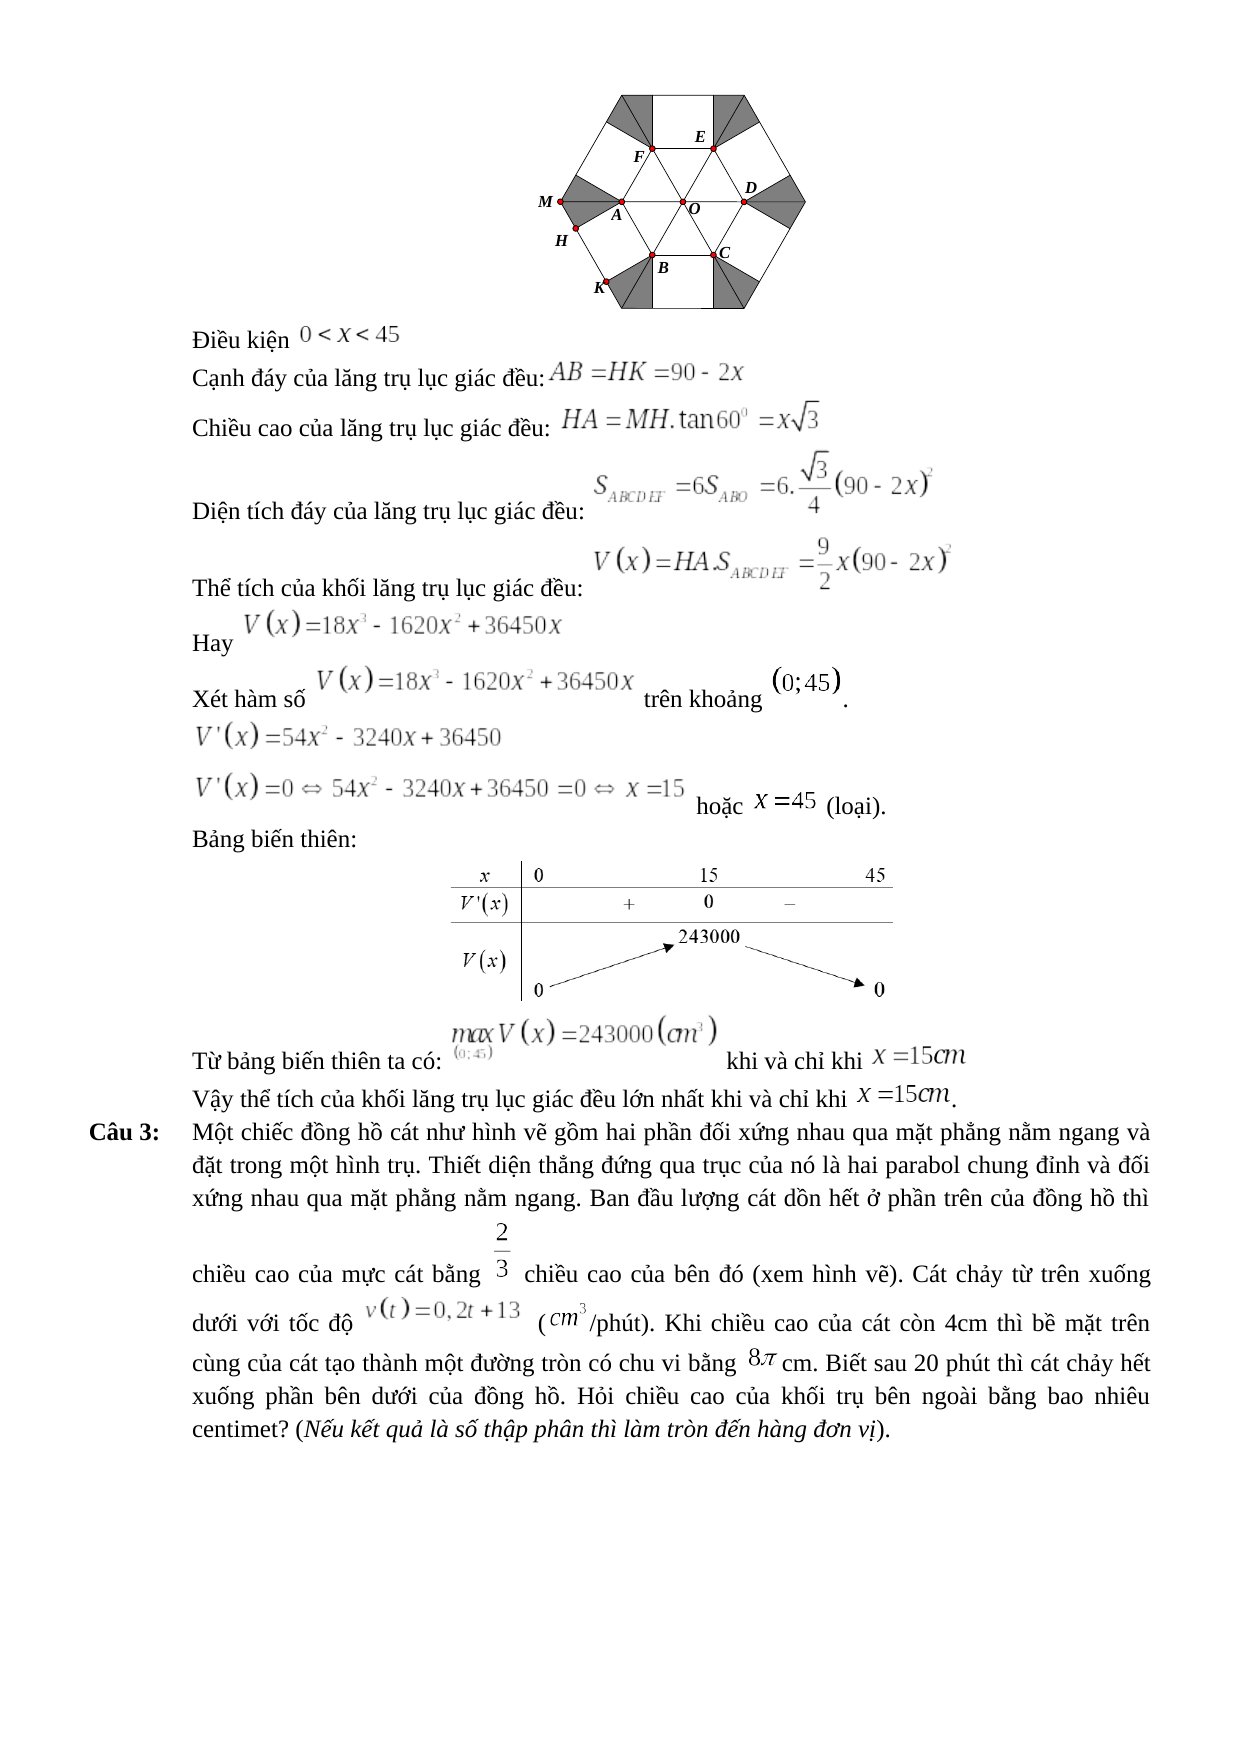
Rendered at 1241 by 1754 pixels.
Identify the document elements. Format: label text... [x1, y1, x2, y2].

text Thể tích của khối lăng trụ lục giác đều: [192, 529, 1152, 601]
picture [450, 857, 893, 1008]
text Xét hàm số trên khoảng . [192, 662, 1152, 713]
text Câu 3: Một chiếc đồng hồ cát như hình vẽ gồm hai phần đối xứng nhau qua mặt phẳng nằm ngang và đặt trong một hình trụ. Thiết diện thẳng đứng qua trục của nó là hai parabol chung đỉnh và đối xứng nhau qua mặt phằng nằm ngang. Ban đầu lượng cát dồn hết ở phần trên của đồng hồ thì chiều cao của mực cát bằng chiều cao của bên đó (xem hình vẽ). Cát chảy từ trên xuống dưới với tốc độ (/phút). Khi chiều cao của cát còn 4cm thì bề mặt trên cùng của cát tạo thành một đường tròn có chu vi bằng cm. Biết sau 20 phút thì cát chảy hết xuống phần bên dưới của đồng hồ. Hỏi chiều cao của khối trụ bên ngoài bằng bao nhiêu centimet? (Nếu kết quả là số thập phân thì làm tròn đến hàng đơn vị). [88, 1117, 1152, 1443]
text Bảng biến thiên: [192, 824, 1152, 853]
text Hay [192, 606, 1152, 657]
text Cạnh đáy của lăng trụ lục giác đều: [192, 358, 1152, 392]
text Từ bảng biến thiên ta có: khi và chỉ khi [192, 1012, 1152, 1075]
text hoặc (loại). [192, 768, 1152, 820]
text Diện tích đáy của lăng trụ lục giác đều: [192, 446, 1152, 525]
text Điều kiện [192, 319, 1152, 353]
text Vậy thể tích của khối lăng trụ lục giác đều lớn nhất khi và chỉ khi . [192, 1079, 1152, 1113]
text Chiều cao của lăng trụ lục giác đều: [192, 396, 1152, 442]
